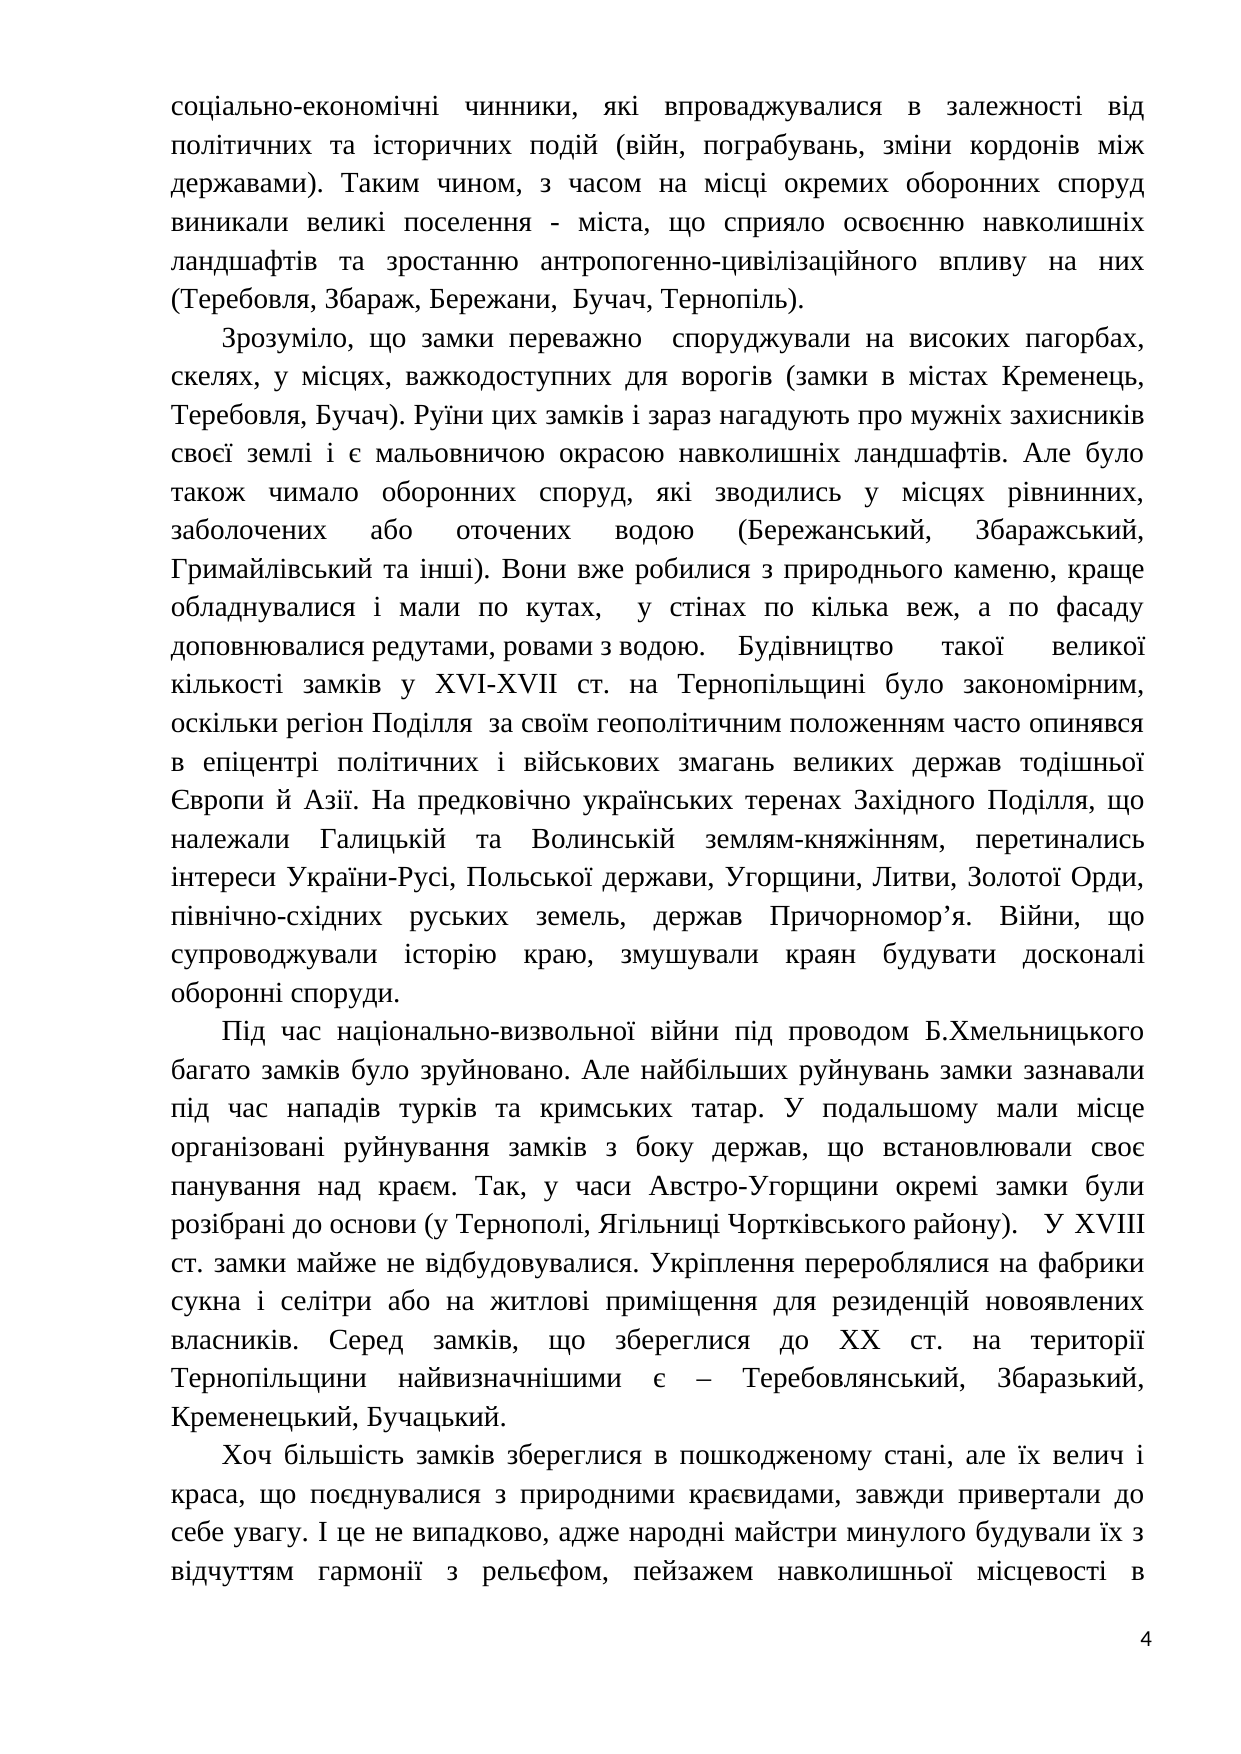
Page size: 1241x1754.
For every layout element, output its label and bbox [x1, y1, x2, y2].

text [171, 88, 1145, 1587]
